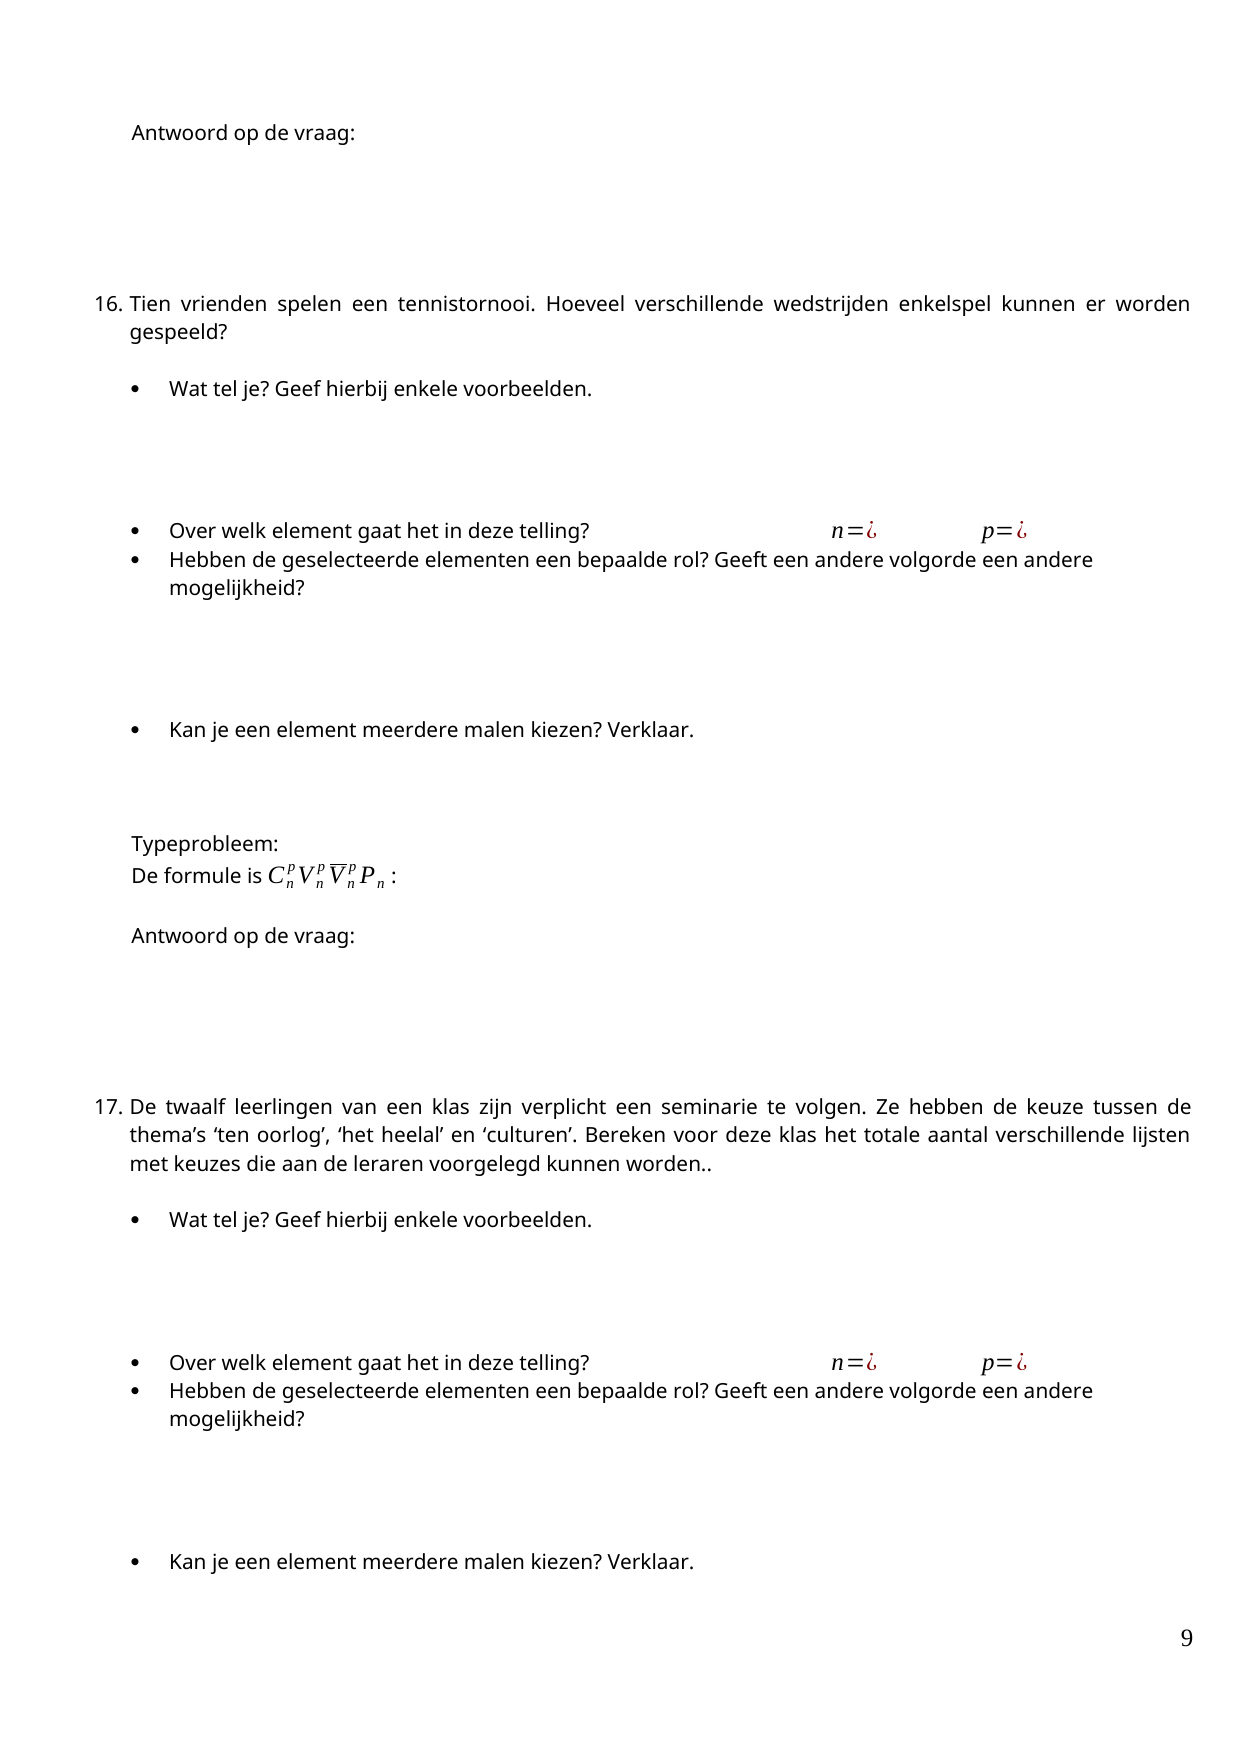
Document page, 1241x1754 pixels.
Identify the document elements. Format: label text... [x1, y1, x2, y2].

list Tien vrienden spelen een tennistornooi. Hoeveel verschillende wedstrijden enkelspel kunnen er worden gespeeld? [94, 289, 1193, 346]
list Hebben de geselecteerde elementen een bepaalde rol? Geeft een andere volgorde een andere mogelijkheid? [131, 1376, 1193, 1433]
text De formule is : [94, 858, 1120, 893]
list Wat tel je? Geef hierbij enkele voorbeelden. [131, 374, 1193, 403]
list Wat tel je? Geef hierbij enkele voorbeelden. [131, 1206, 1193, 1234]
text Antwoord op de vraag: [94, 118, 1120, 147]
text Antwoord op de vraag: [94, 921, 1120, 949]
list Hebben de geselecteerde elementen een bepaalde rol? Geeft een andere volgorde een andere mogelijkheid? [131, 545, 1193, 602]
list Kan je een element meerdere malen kiezen? Verklaar. [131, 1547, 1193, 1576]
list De twaalf leerlingen van een klas zijn verplicht een seminarie te volgen. Ze hebben de keuze tussen de thema’s ‘ten oorlog’, ‘het heelal’ en ‘culturen’. Bereken voor deze klas het totale aantal verschillende lijsten met keuzes die aan de leraren voorgelegd kunnen worden.. [94, 1092, 1193, 1177]
text Typeprobleem: [94, 829, 1120, 858]
list Over welk element gaat het in deze telling? [131, 1348, 1193, 1376]
list Over welk element gaat het in deze telling? [131, 517, 1193, 545]
list Kan je een element meerdere malen kiezen? Verklaar. [131, 716, 1193, 744]
